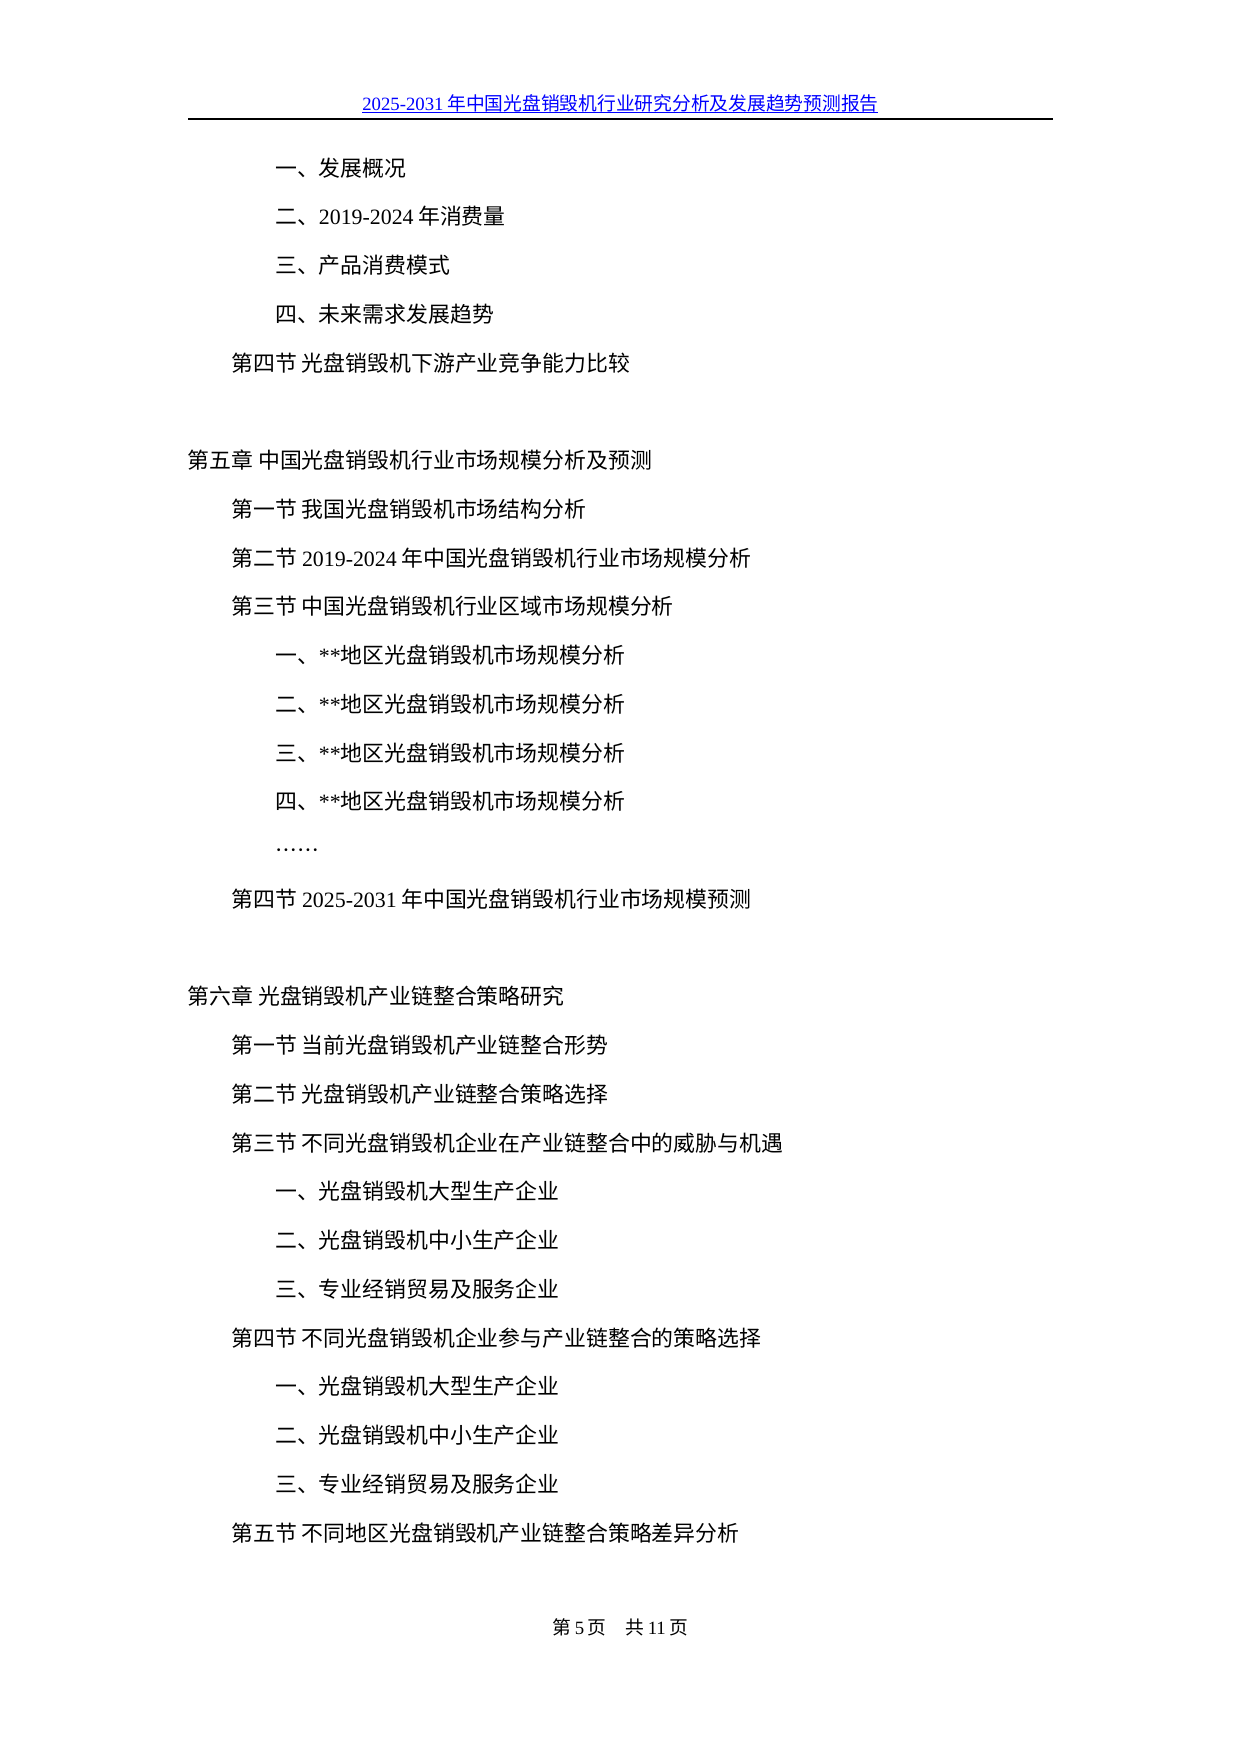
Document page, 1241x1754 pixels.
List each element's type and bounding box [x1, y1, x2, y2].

text [187, 150, 1053, 1548]
